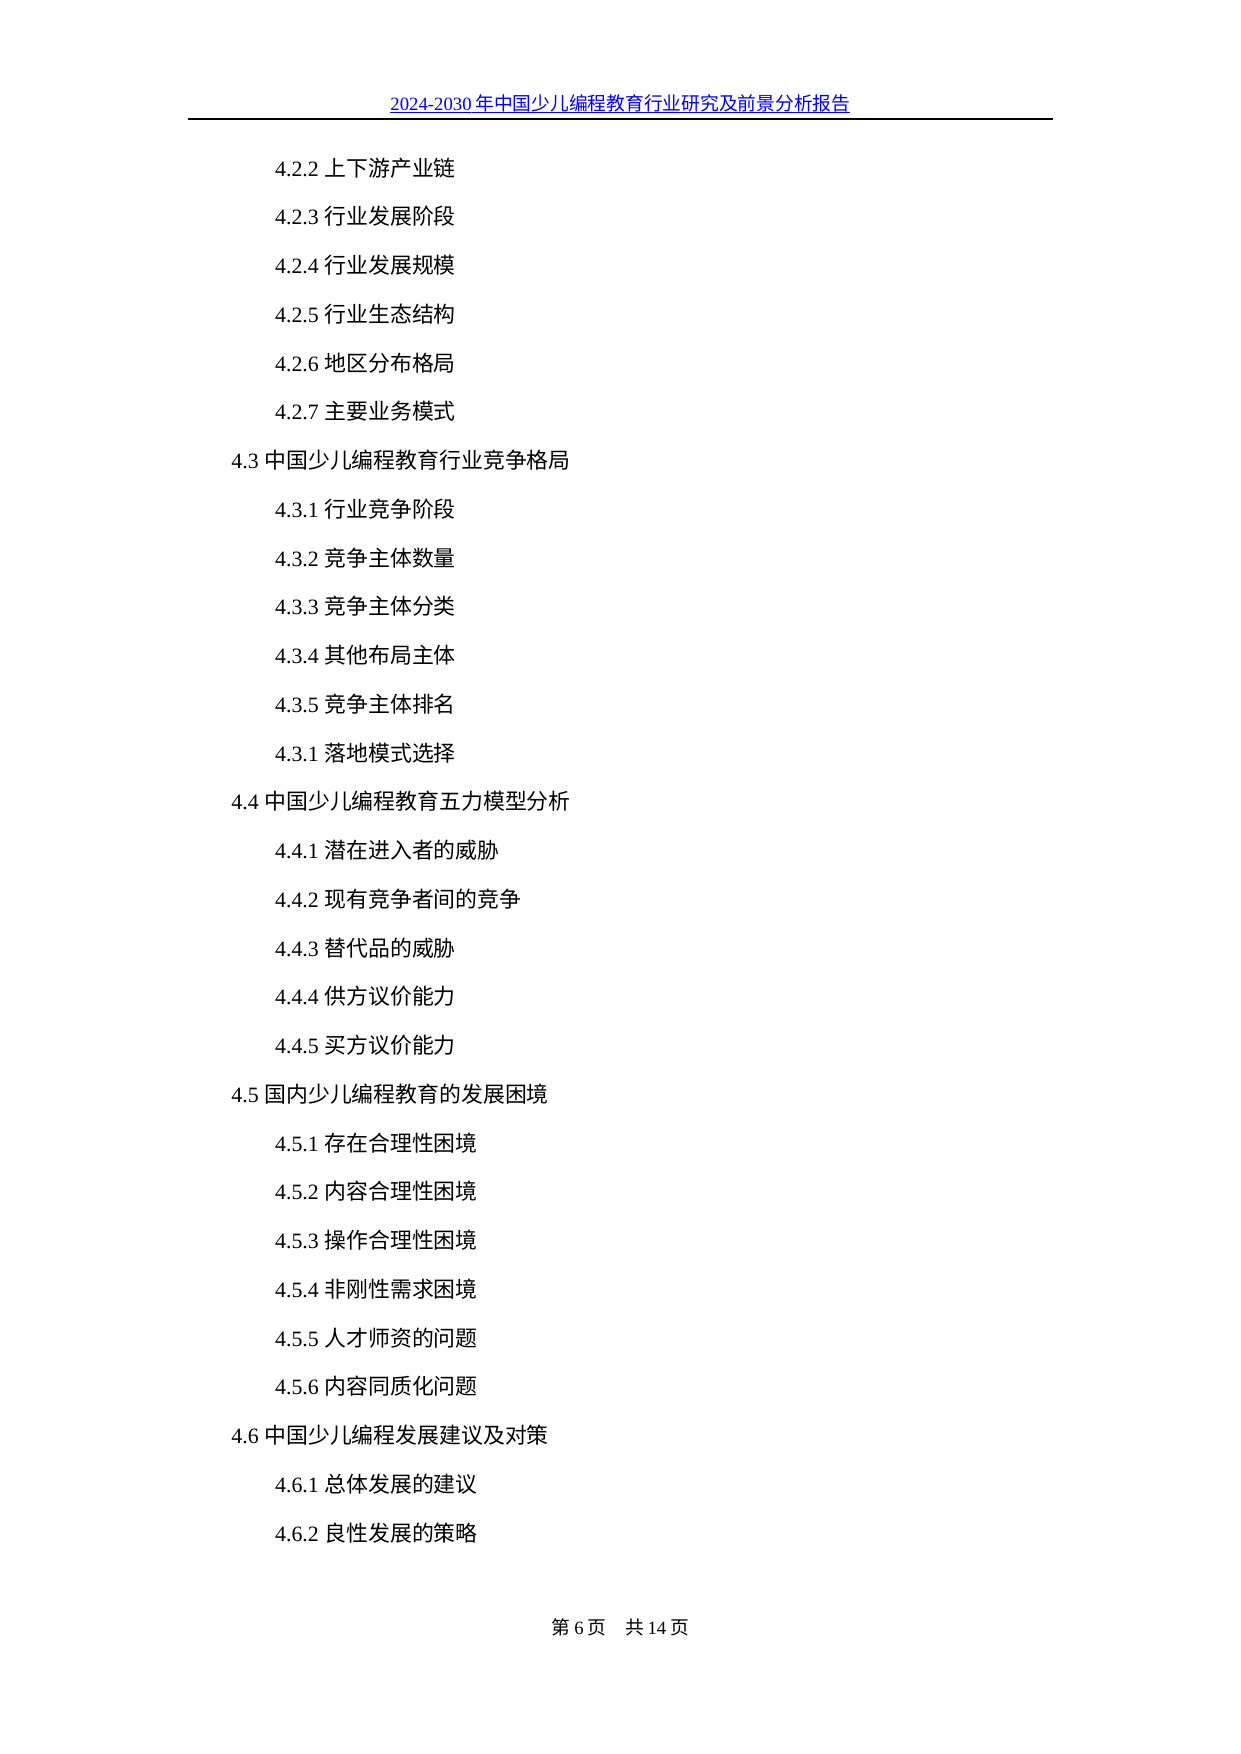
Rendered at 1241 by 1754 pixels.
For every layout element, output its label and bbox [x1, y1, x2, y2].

text [187, 150, 1053, 1548]
